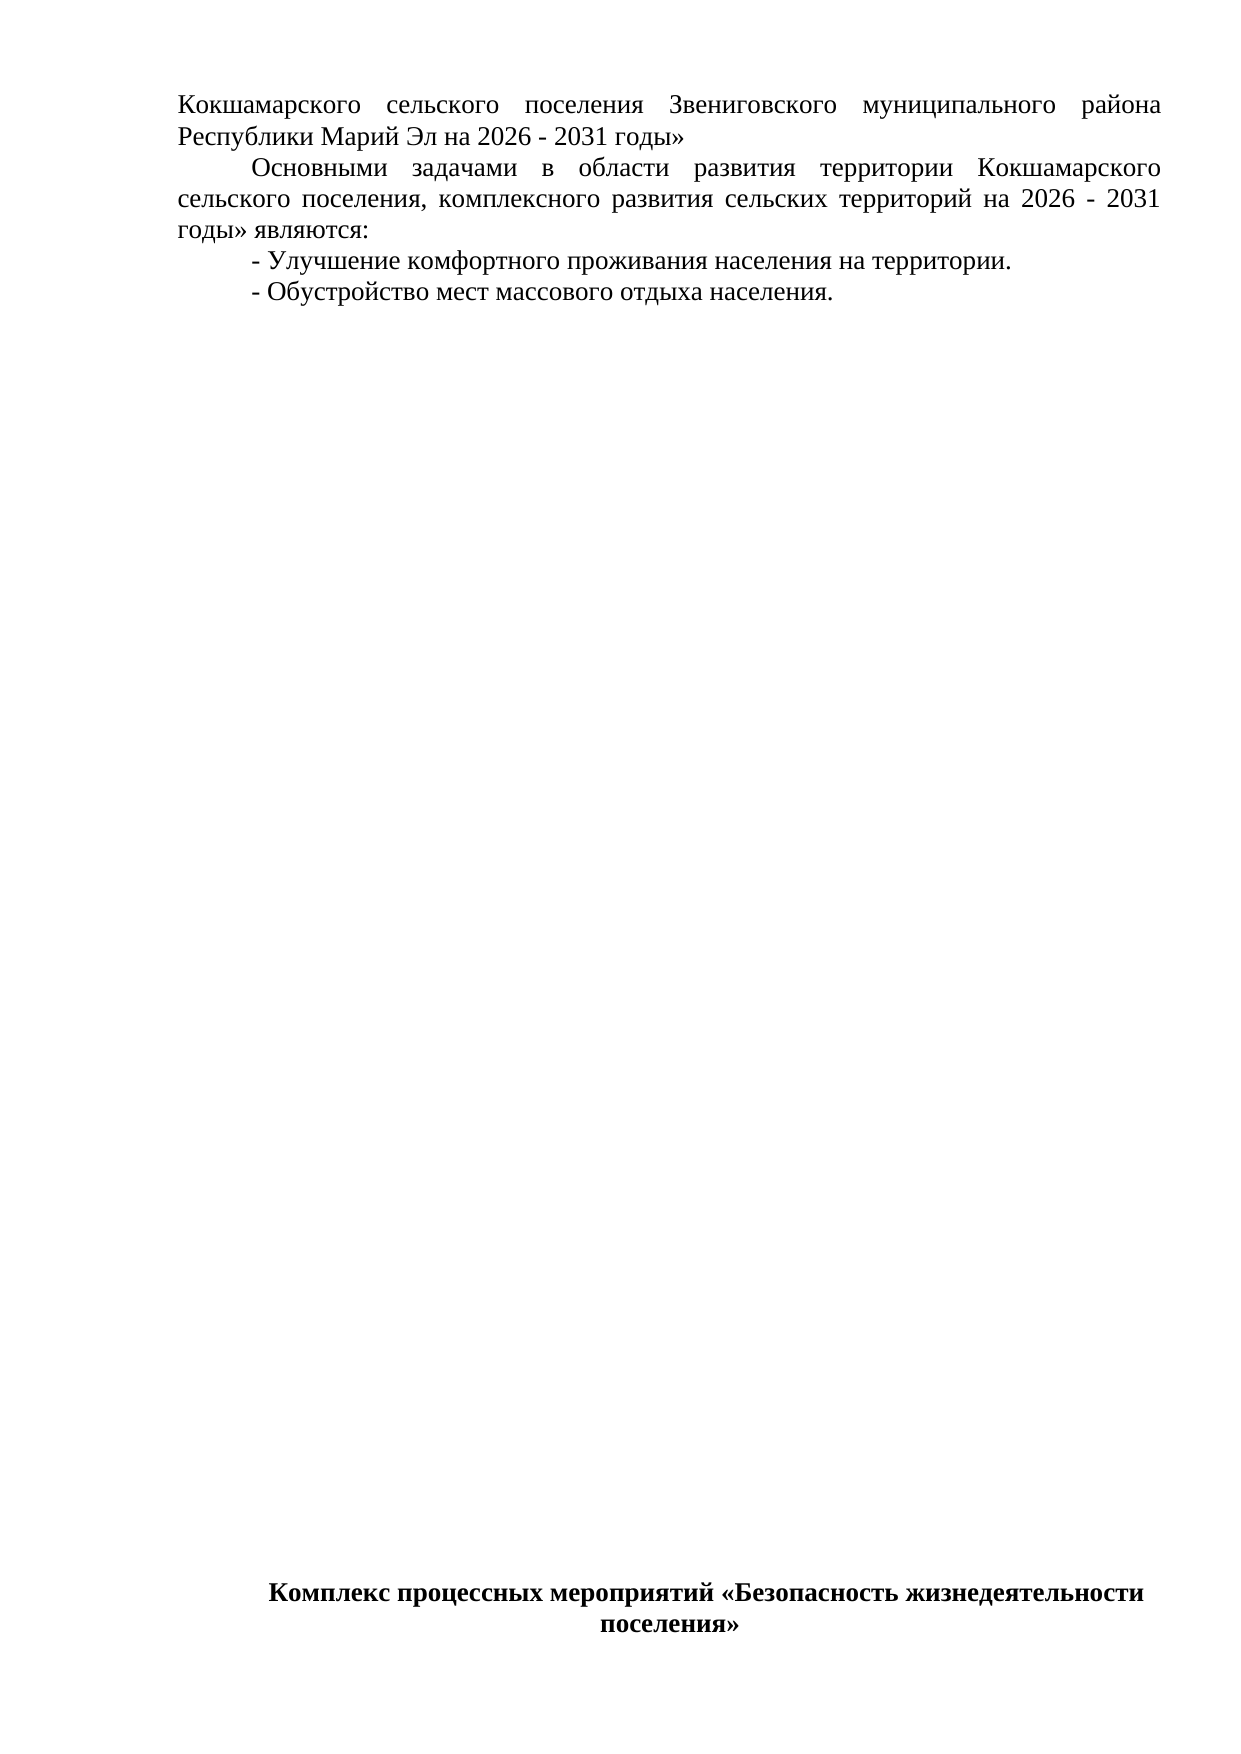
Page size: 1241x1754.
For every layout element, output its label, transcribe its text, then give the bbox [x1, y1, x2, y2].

title Комплекс процессных мероприятий «Безопасность жизнедеятельности поселения» [177, 1576, 1162, 1639]
title - Улучшение комфортного проживания населения на территории. [177, 244, 1162, 276]
title Основными задачами в области развития территории Кокшамарского сельского поселения, комплексного развития сельских территорий на 2026 - 2031 годы» являются: [177, 151, 1162, 244]
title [177, 89, 1162, 151]
title - Обустройство мест массового отдыха населения. [177, 276, 1162, 307]
